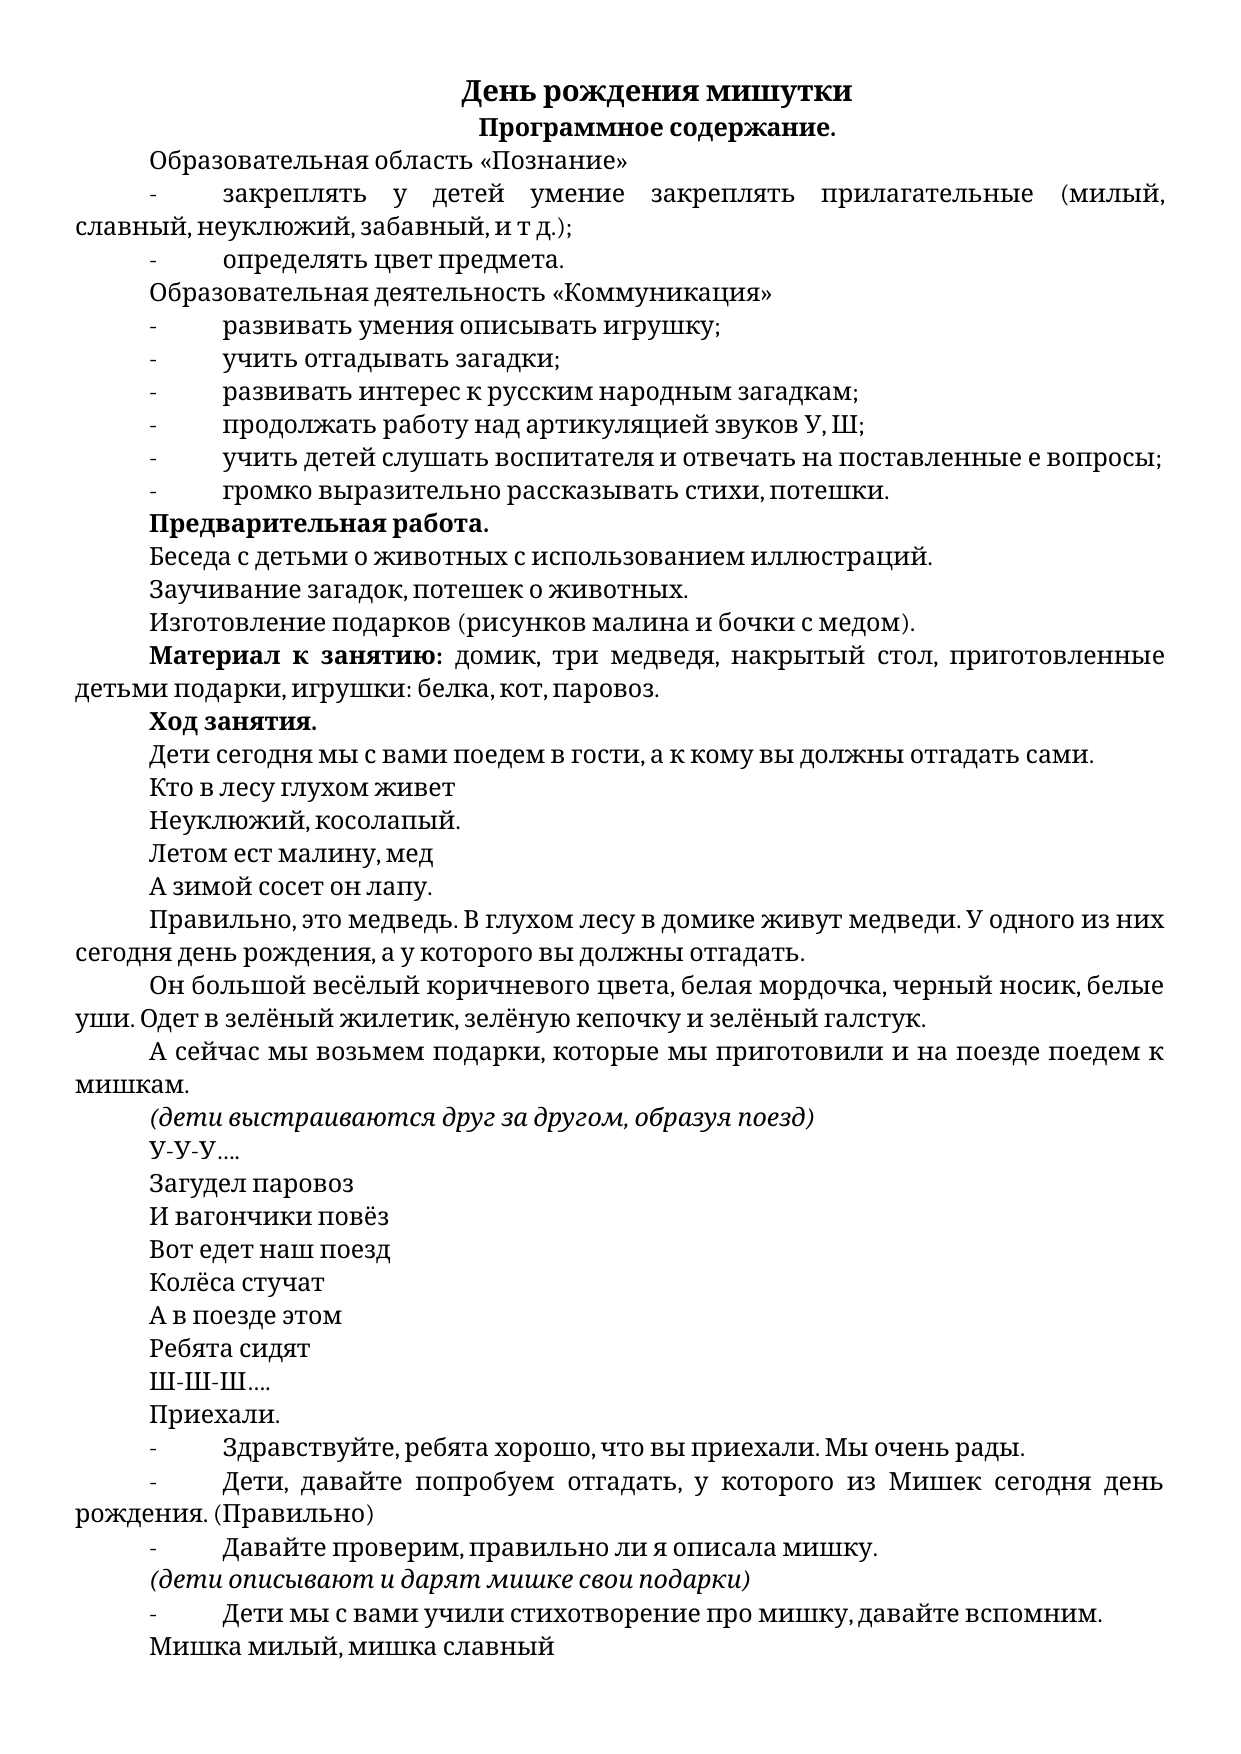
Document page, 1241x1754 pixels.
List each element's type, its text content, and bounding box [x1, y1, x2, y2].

text Кто в лесу глухом живет [75, 774, 1165, 803]
text Образовательная деятельность «Коммуникация» [75, 279, 1165, 307]
text - закреплять у детей умение закреплять прилагательные (милый, славный, неуклюжий, забавный, и т д.); [75, 179, 1165, 241]
text - Дети мы с вами учили стихотворение про мишку, давайте вспомним. [75, 1599, 1165, 1628]
text Загудел паровоз [75, 1170, 1165, 1199]
text Приехали. [75, 1401, 1165, 1430]
text Летом ест малину, мед [75, 840, 1165, 869]
text - Давайте проверим, правильно ли я описала мишку. [75, 1533, 1165, 1562]
text Материал к занятию: домик, три медведя, накрытый стол, приготовленные детьми подарки, игрушки: белка, кот, паровоз. [75, 642, 1165, 704]
text Образовательная область «Познание» [75, 147, 1165, 175]
text Дети сегодня мы с вами поедем в гости, а к кому вы должны отгадать сами. [75, 741, 1165, 770]
text - Дети, давайте попробуем отгадать, у которого из Мишек сегодня день рождения. (Правильно) [75, 1467, 1165, 1529]
text - громко выразительно рассказывать стихи, потешки. [75, 477, 1165, 506]
text Беседа с детьми о животных с использованием иллюстраций. [75, 543, 1165, 572]
text Правильно, это медведь. В глухом лесу в домике живут медведи. У одного из них сегодня день рождения, а у которого вы должны отгадать. [75, 906, 1165, 968]
text И вагончики повёз [75, 1203, 1165, 1232]
text А зимой сосет он лапу. [75, 873, 1165, 902]
text Заучивание загадок, потешек о животных. [75, 576, 1165, 604]
text Мишка милый, мишка славный [75, 1632, 1165, 1661]
text Неуклюжий, косолапый. [75, 807, 1165, 836]
text День рождения мишутки [75, 75, 1165, 108]
text Программное содержание. [75, 113, 1165, 142]
text - учить детей слушать воспитателя и отвечать на поставленные е вопросы; [75, 444, 1165, 472]
text - определять цвет предмета. [75, 246, 1165, 274]
text Вот едет наш поезд [75, 1236, 1165, 1265]
text Он большой весёлый коричневого цвета, белая мордочка, черный носик, белые уши. Одет в зелёный жилетик, зелёную кепочку и зелёный галстук. [75, 972, 1165, 1034]
text - развивать умения описывать игрушку; [75, 312, 1165, 340]
text Ход занятия. [75, 708, 1165, 737]
text (дети описывают и дарят мишке свои подарки) [75, 1566, 1165, 1595]
text А сейчас мы возьмем подарки, которые мы приготовили и на поезде поедем к мишкам. [75, 1038, 1165, 1100]
text Изготовление подарков (рисунков малина и бочки с медом). [75, 609, 1165, 638]
text - учить отгадывать загадки; [75, 345, 1165, 373]
text Ш-Ш-Ш…. [75, 1368, 1165, 1397]
text (дети выстраиваются друг за другом, образуя поезд) [75, 1104, 1165, 1133]
text - развивать интерес к русским народным загадкам; [75, 378, 1165, 406]
text Предварительная работа. [75, 510, 1165, 538]
text - продолжать работу над артикуляцией звуков У, Ш; [75, 411, 1165, 439]
text Ребята сидят [75, 1335, 1165, 1364]
text У-У-У…. [75, 1137, 1165, 1166]
text А в поезде этом [75, 1302, 1165, 1331]
text Колёса стучат [75, 1269, 1165, 1298]
text - Здравствуйте, ребята хорошо, что вы приехали. Мы очень рады. [75, 1434, 1165, 1463]
